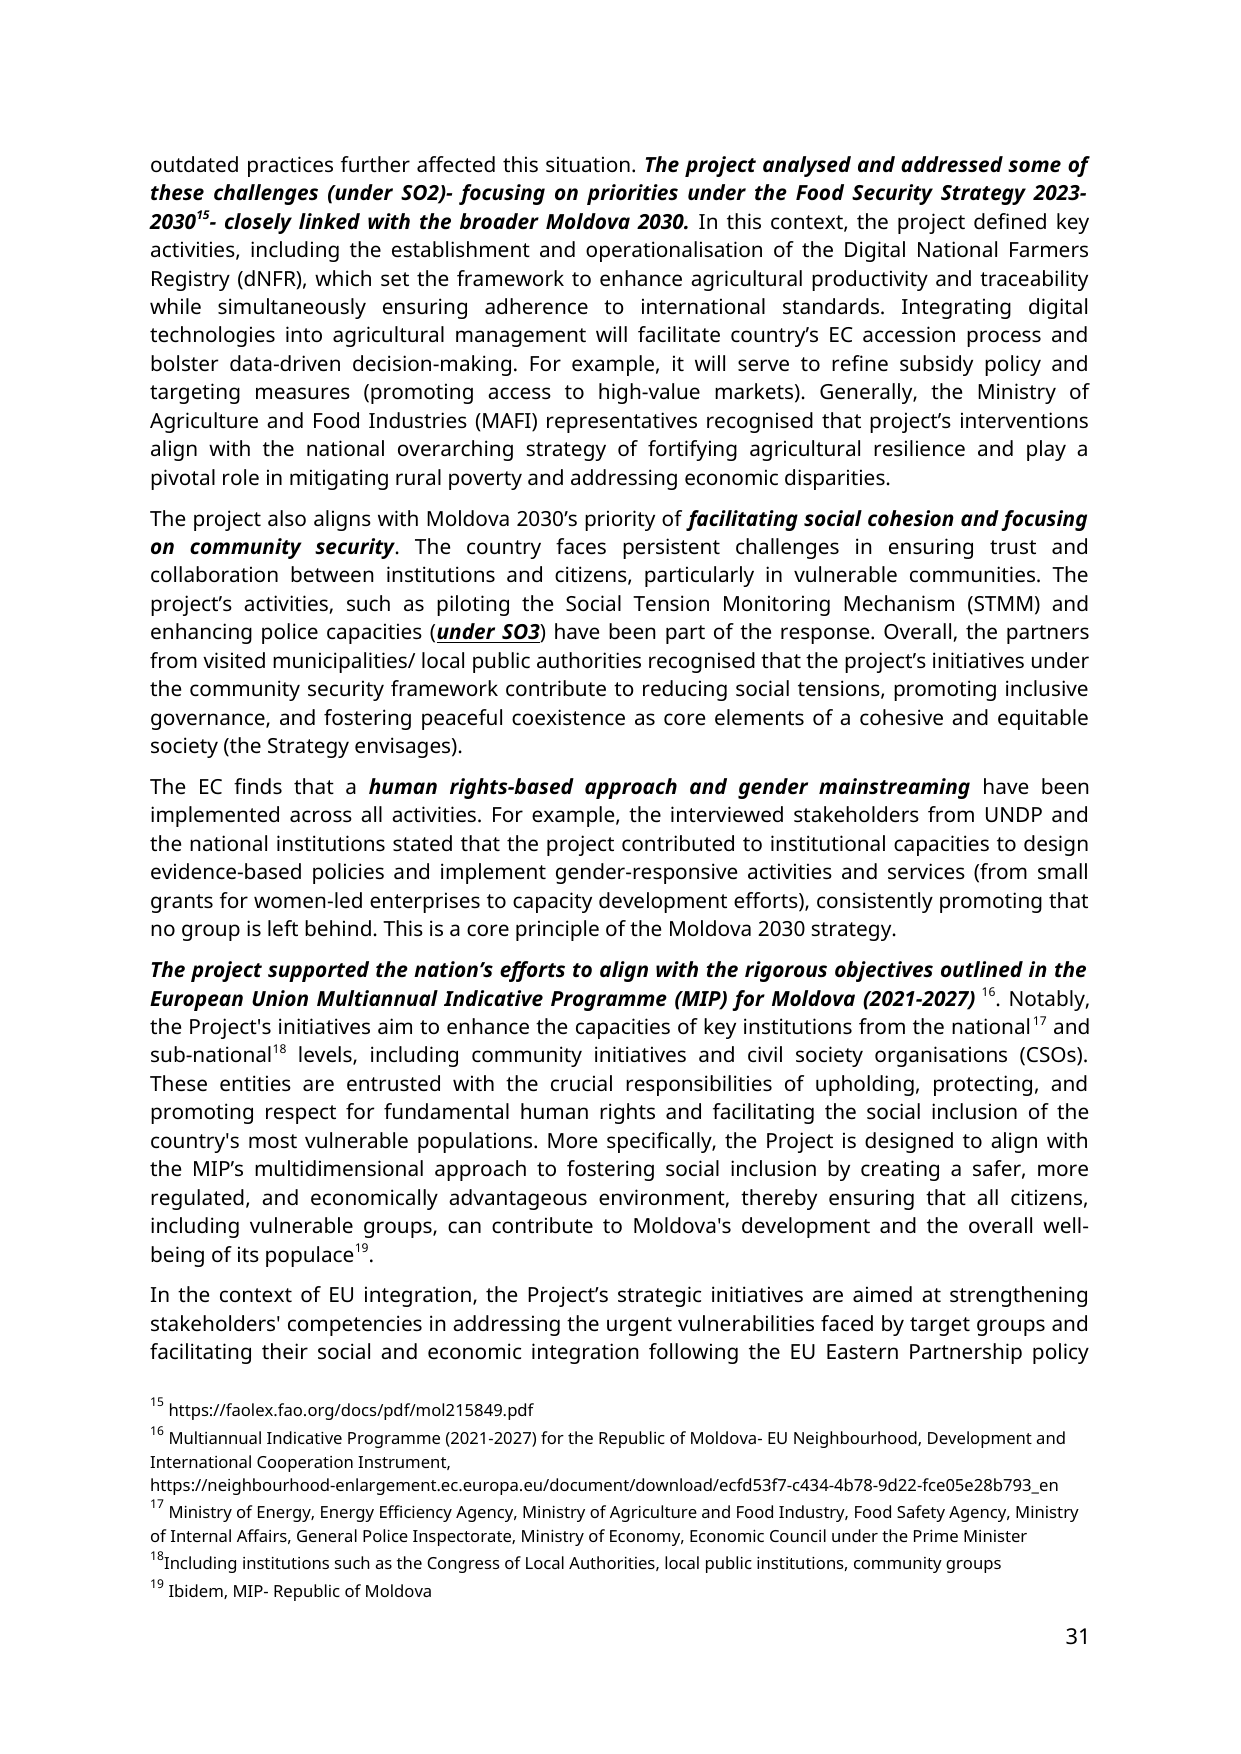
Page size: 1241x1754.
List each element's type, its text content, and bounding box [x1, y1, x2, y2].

text The project also aligns with Moldova 2030’s priority of facilitating social cohesion and focusing on community security. The country faces persistent challenges in ensuring trust and collaboration between institutions and citizens, particularly in vulnerable communities. The project’s activities, such as piloting the Social Tension Monitoring Mechanism (STMM) and enhancing police capacities (under SO3) have been part of the response. Overall, the partners from visited municipalities/ local public authorities recognised that the project’s initiatives under the community security framework contribute to reducing social tensions, promoting inclusive governance, and fostering peaceful coexistence as core elements of a cohesive and equitable society (the Strategy envisages). [150, 504, 1090, 760]
text The EC finds that a human rights-based approach and gender mainstreaming have been implemented across all activities. For example, the interviewed stakeholders from UNDP and the national institutions stated that the project contributed to institutional capacities to design evidence-based policies and implement gender-responsive activities and services (from small grants for women-led enterprises to capacity development efforts), consistently promoting that no group is left behind. This is a core principle of the Moldova 2030 strategy. [150, 772, 1090, 943]
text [150, 1281, 1090, 1366]
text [150, 150, 1090, 491]
text The project supported the nation’s efforts to align with the rigorous objectives outlined in the European Union Multiannual Indicative Programme (MIP) for Moldova (2021-2027) . Notably, the Project's initiatives aim to enhance the capacities of key institutions from the national and sub-national levels, including community initiatives and civil society organisations (CSOs). These entities are entrusted with the crucial responsibilities of upholding, protecting, and promoting respect for fundamental human rights and facilitating the social inclusion of the country's most vulnerable populations. More specifically, the Project is designed to align with the MIP’s multidimensional approach to fostering social inclusion by creating a safer, more regulated, and economically advantageous environment, thereby ensuring that all citizens, including vulnerable groups, can contribute to Moldova's development and the overall well-being of its populace. [150, 955, 1090, 1268]
